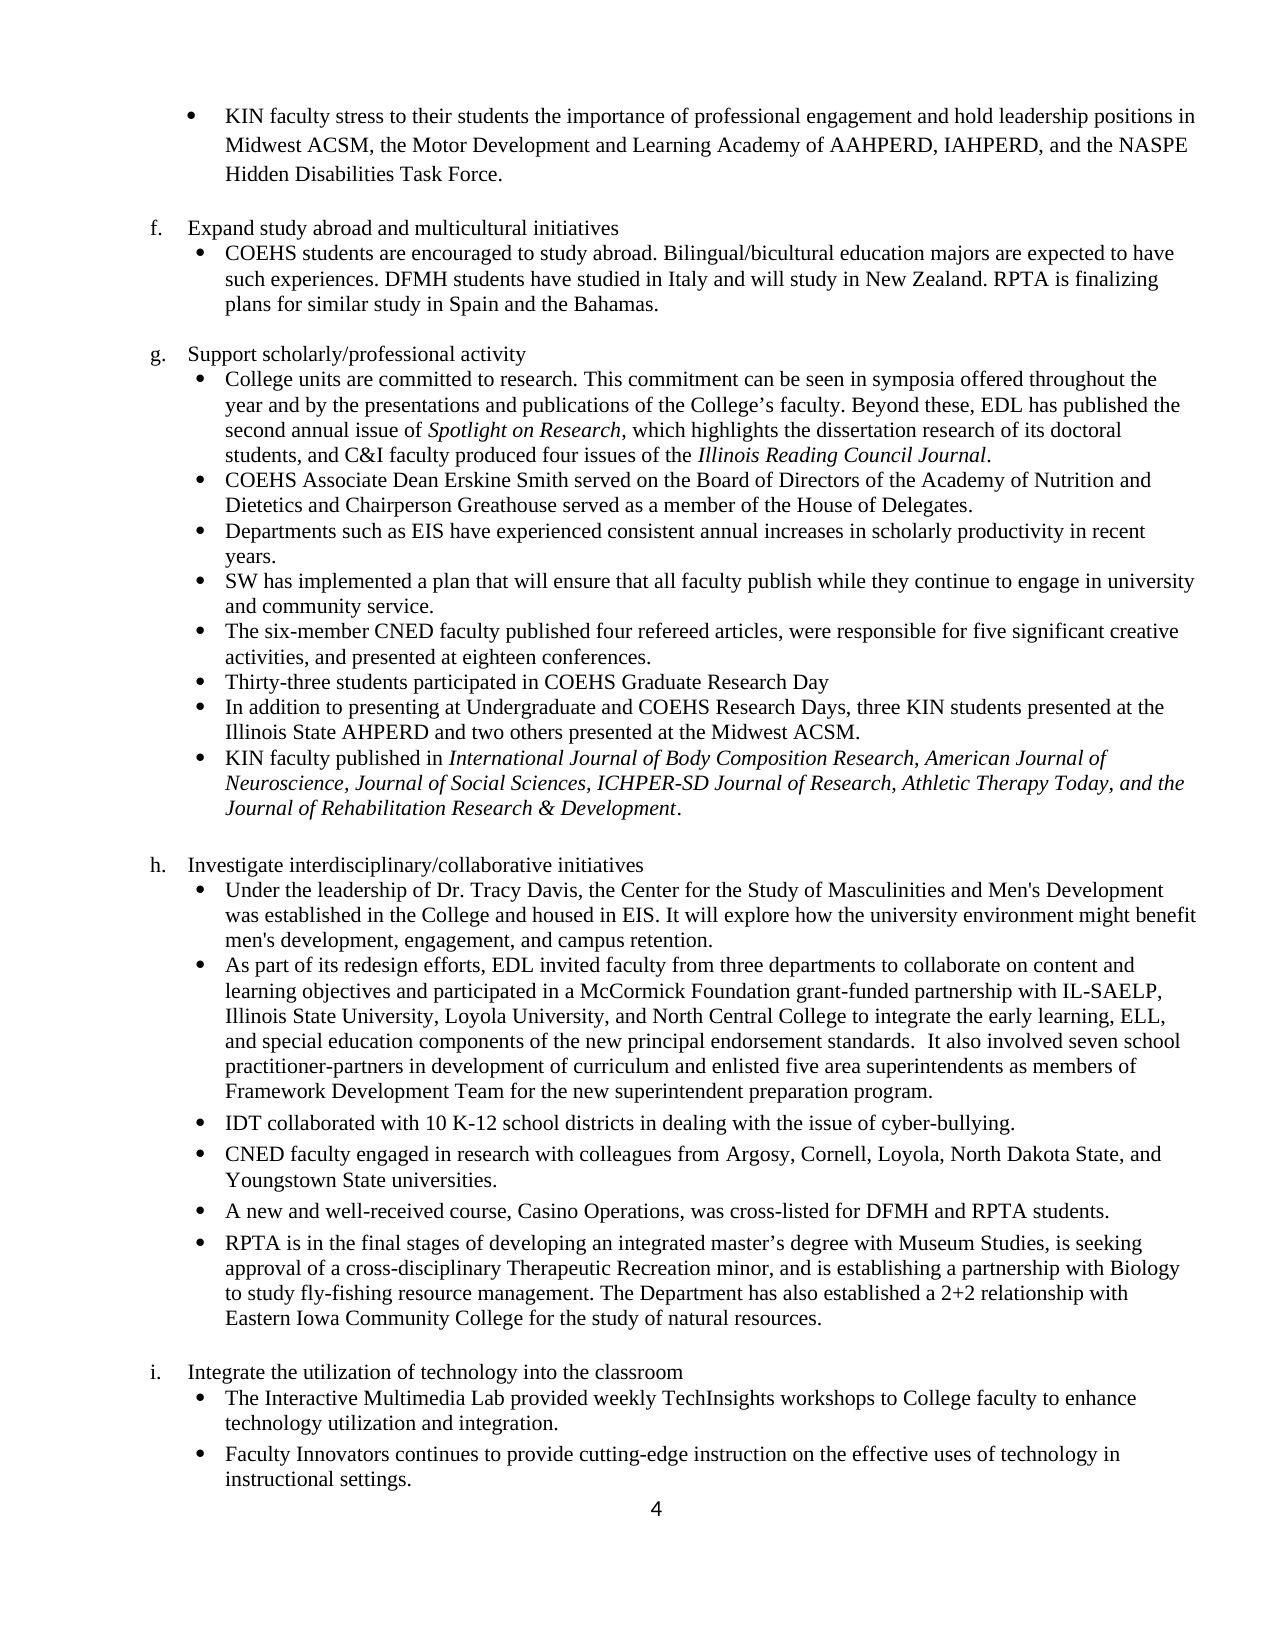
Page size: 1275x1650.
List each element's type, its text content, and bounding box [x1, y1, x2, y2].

list KIN faculty stress to their students the importance of professional engagement and hold leadership positions in Midwest ACSM, the Motor Development and Learning Academy of AAHPERD, IAHPERD, and the NASPE Hidden Disabilities Task Force. [187, 103, 1200, 186]
list COEHS students are encouraged to study abroad. Bilingual/bicultural education majors are expected to have such experiences. DFMH students have studied in Italy and will study in New Zealand. RPTA is finalizing plans for similar study in Spain and the Bahamas. [196, 240, 1200, 316]
list Support scholarly/professional activity [150, 341, 1200, 366]
list Investigate interdisciplinary/collaborative initiatives [150, 852, 1200, 877]
list SW has implemented a plan that will ensure that all faculty publish while they continue to engage in university and community service. [196, 568, 1200, 618]
list A new and well-received course, Casino Operations, was cross-listed for DFMH and RPTA students. [196, 1198, 1200, 1223]
list IDT collaborated with 10 K-12 school districts in dealing with the issue of cyber-bullying. [196, 1110, 1200, 1135]
list RPTA is in the final stages of developing an integrated master’s degree with Museum Studies, is seeking approval of a cross-disciplinary Therapeutic Recreation minor, and is establishing a partnership with Biology to study fly-fishing resource management. The Department has also established a 2+2 relationship with Eastern Iowa Community College for the study of natural resources. [196, 1229, 1200, 1330]
list College units are committed to research. This commitment can be seen in symposia offered throughout the year and by the presentations and publications of the College’s faculty. Beyond these, EDL has published the second annual issue of Spotlight on Research, which highlights the dissertation research of its doctoral students, and C&I faculty produced four issues of the Illinois Reading Council Journal. [196, 366, 1200, 467]
list As part of its redesign efforts, EDL invited faculty from three departments to collaborate on content and learning objectives and participated in a McCormick Foundation grant-funded partnership with IL-SAELP, Illinois State University, Loyola University, and North Central College to integrate the early learning, ELL, and special education components of the new principal endorsement standards. It also involved seven school practitioner-partners in development of curriculum and enlisted five area superintendents as members of Framework Development Team for the new superintendent preparation program. [196, 952, 1200, 1104]
list Faculty Innovators continues to provide cutting-edge instruction on the effective uses of technology in instructional settings. [196, 1441, 1200, 1492]
list The Interactive Multimedia Lab provided weekly TechInsights workshops to College faculty to enhance technology utilization and integration. [196, 1384, 1200, 1435]
list KIN faculty published in International Journal of Body Composition Research, American Journal of Neuroscience, Journal of Social Sciences, ICHPER-SD Journal of Research, Athletic Therapy Today, and the Journal of Rehabilitation Research & Development. [196, 744, 1200, 820]
list CNED faculty engaged in research with colleagues from Argosy, Cornell, Loyola, North Dakota State, and Youngstown State universities. [196, 1141, 1200, 1192]
list Under the leadership of Dr. Tracy Davis, the Center for the Study of Masculinities and Men's Development was established in the College and housed in EIS. It will explore how the university environment might benefit men's development, engagement, and campus retention. [196, 877, 1200, 952]
list Thirty-three students participated in COEHS Graduate Research Day [196, 669, 1200, 694]
list Integrate the utilization of technology into the classroom [150, 1359, 1200, 1384]
list In addition to presenting at Undergraduate and COEHS Research Days, three KIN students presented at the Illinois State AHPERD and two others presented at the Midwest ACSM. [196, 694, 1200, 744]
list COEHS Associate Dean Erskine Smith served on the Board of Directors of the Academy of Nutrition and Dietetics and Chairperson Greathouse served as a member of the House of Delegates. [196, 467, 1200, 518]
list Expand study abroad and multicultural initiatives [150, 215, 1200, 240]
list The six-member CNED faculty published four refereed articles, were responsible for five significant creative activities, and presented at eighteen conferences. [196, 618, 1200, 669]
list Departments such as EIS have experienced consistent annual increases in scholarly productivity in recent years. [196, 518, 1200, 568]
